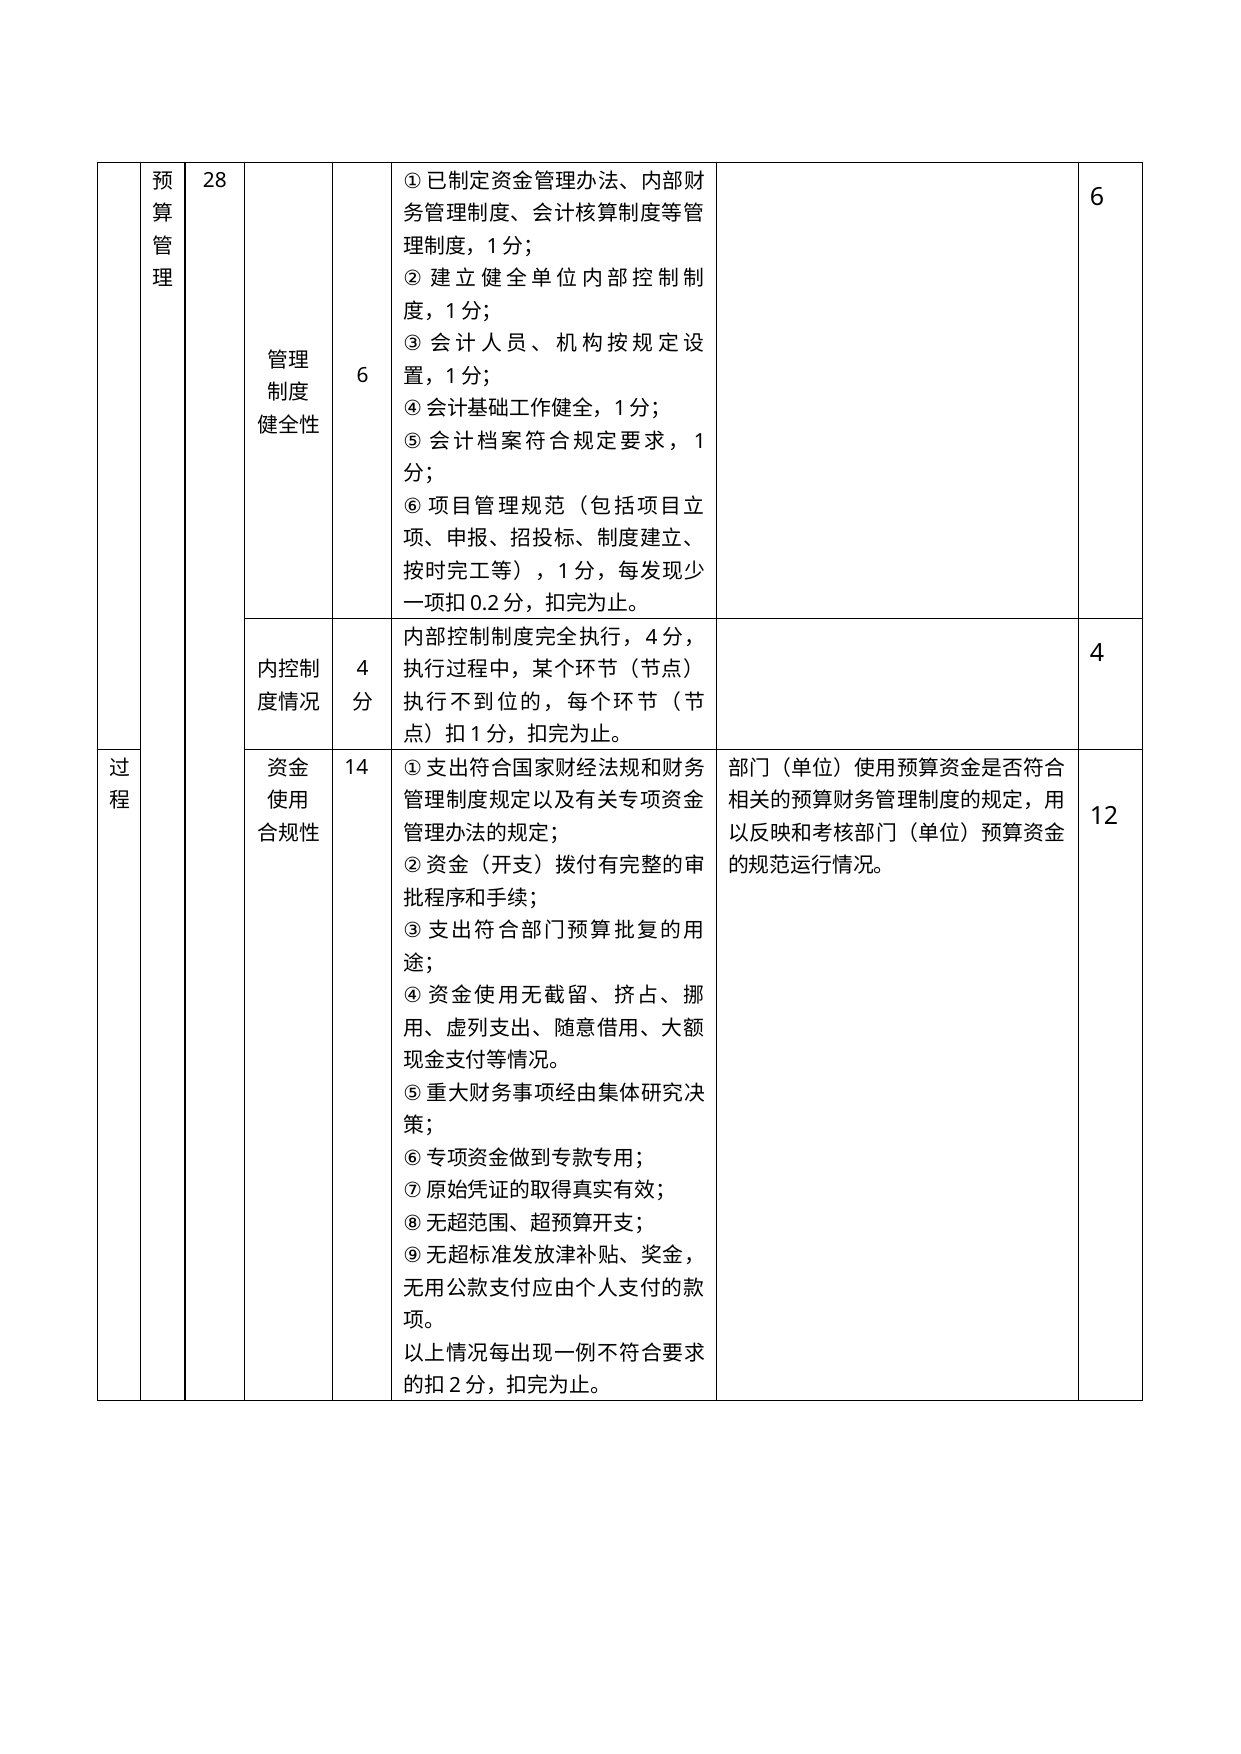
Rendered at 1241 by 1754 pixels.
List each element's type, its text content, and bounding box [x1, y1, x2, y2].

table_cell ①已制定资金管理办法、内部财务管理制度、会计核算制度等管理制度，1分； ②建立健全单位内部控制制度，1分； ③会计人员、机构按规定设置，1分； ④会计基础工作健全，1分； ⑤会计档案符合规定要求，1分； ⑥项目管理规范（包括项目立项、申报、招投标、制度建立、按时完工等），1分，每发现少一项扣0.2分，扣完为止。 [392, 163, 716, 618]
table_cell [717, 163, 1078, 618]
table_cell 14 [333, 750, 391, 1400]
table_cell 管理 制度 健全性 [245, 163, 332, 618]
table_cell [717, 619, 1078, 749]
table_cell 6 [333, 163, 391, 618]
table_cell 过程 [98, 750, 140, 1400]
table_cell 4 [1079, 619, 1142, 749]
table_cell 12 [1079, 750, 1142, 1400]
table_cell ①支出符合国家财经法规和财务管理制度规定以及有关专项资金管理办法的规定； ②资金（开支）拨付有完整的审批程序和手续； ③支出符合部门预算批复的用途； ④资金使用无截留、挤占、挪用、虚列支出、随意借用、大额现金支付等情况。 ⑤重大财务事项经由集体研究决策； ⑥专项资金做到专款专用； ⑦原始凭证的取得真实有效； ⑧无超范围、超预算开支； ⑨无超标准发放津补贴、奖金，无用公款支付应由个人支付的款项。 以上情况每出现一例不符合要求的扣2分，扣完为止。 [392, 750, 716, 1400]
table_cell 资金 使用 合规性 [245, 750, 332, 1400]
table_cell 6 [1079, 163, 1142, 618]
table_cell 内控制度情况 [245, 619, 332, 749]
table_cell 预算管理 [141, 163, 184, 1400]
table_cell 28 [186, 163, 244, 1400]
table_cell 部门（单位）使用预算资金是否符合相关的预算财务管理制度的规定，用以反映和考核部门（单位）预算资金的规范运行情况。 [717, 750, 1078, 1400]
table_cell 内部控制制度完全执行，4分，执行过程中，某个环节（节点）执行不到位的，每个环节（节点）扣1分，扣完为止。 [392, 619, 716, 749]
table_cell 4分 [333, 619, 391, 749]
